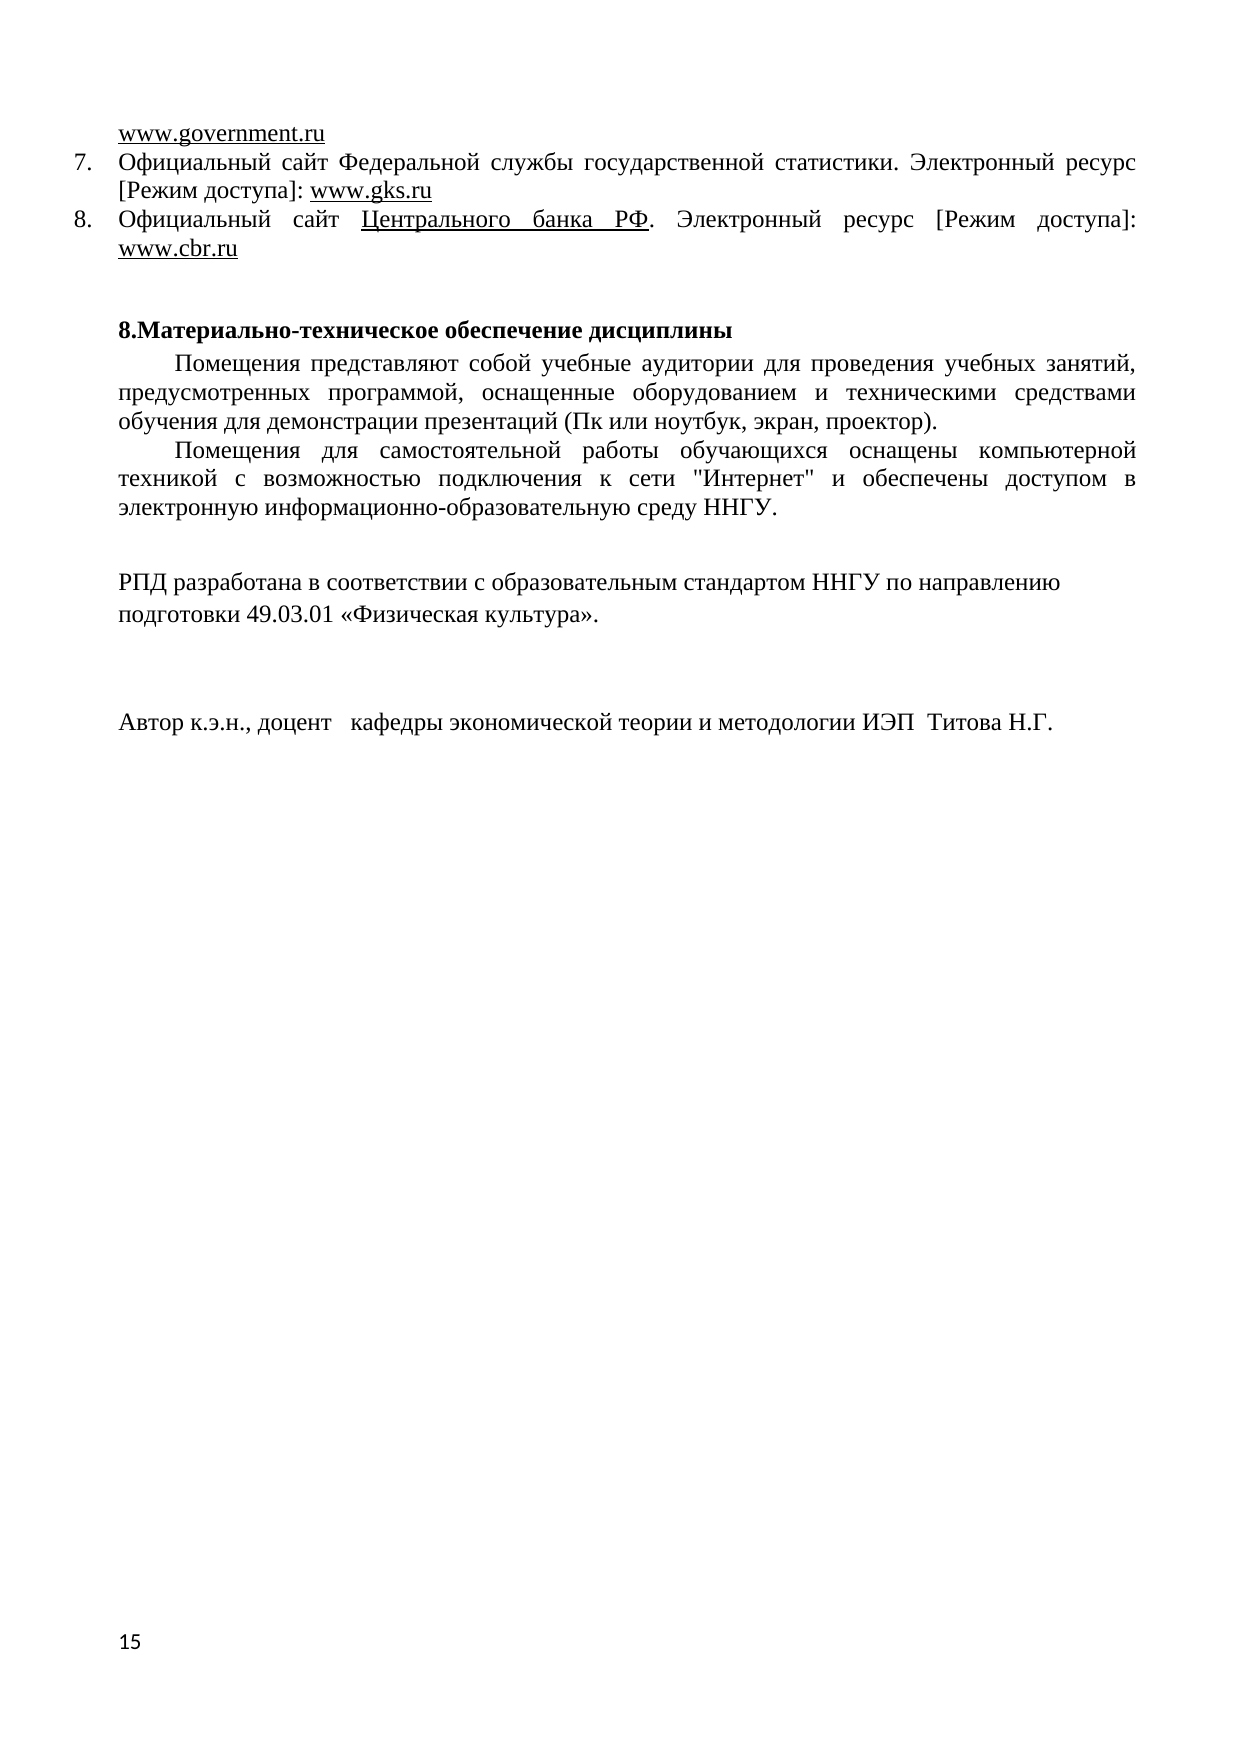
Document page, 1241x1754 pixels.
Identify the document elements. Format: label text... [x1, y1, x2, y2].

list Официальный сайт Центрального банка РФ. Электронный ресурс [Режим доступа]: www.cbr.ru [74, 204, 1137, 262]
text Помещения для самостоятельной работы обучающихся оснащены компьютерной техникой с возможностью подключения к сети "Интернет" и обеспечены доступом в электронную информационно-образовательную среду ННГУ. [118, 435, 1137, 521]
text Автор к.э.н., доцент кафедры экономической теории и методологии ИЭП Титова Н.Г. [118, 707, 1137, 736]
list Официальный сайт Федеральной службы государственной статистики. Электронный ресурс [Режим доступа]: www.gks.ru [74, 147, 1137, 204]
text Помещения представляют собой учебные аудитории для проведения учебных занятий, предусмотренных программой, оснащенные оборудованием и техническими средствами обучения для демонстрации презентаций (Пк или ноутбук, экран, проектор). [118, 348, 1137, 435]
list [74, 118, 1137, 147]
text 8.Материально-техническое обеспечение дисциплины [118, 315, 1167, 344]
text РПД разработана в соответствии с образовательным стандартом ННГУ по направлению подготовки 49.03.01 «Физическая культура». [118, 567, 1137, 628]
